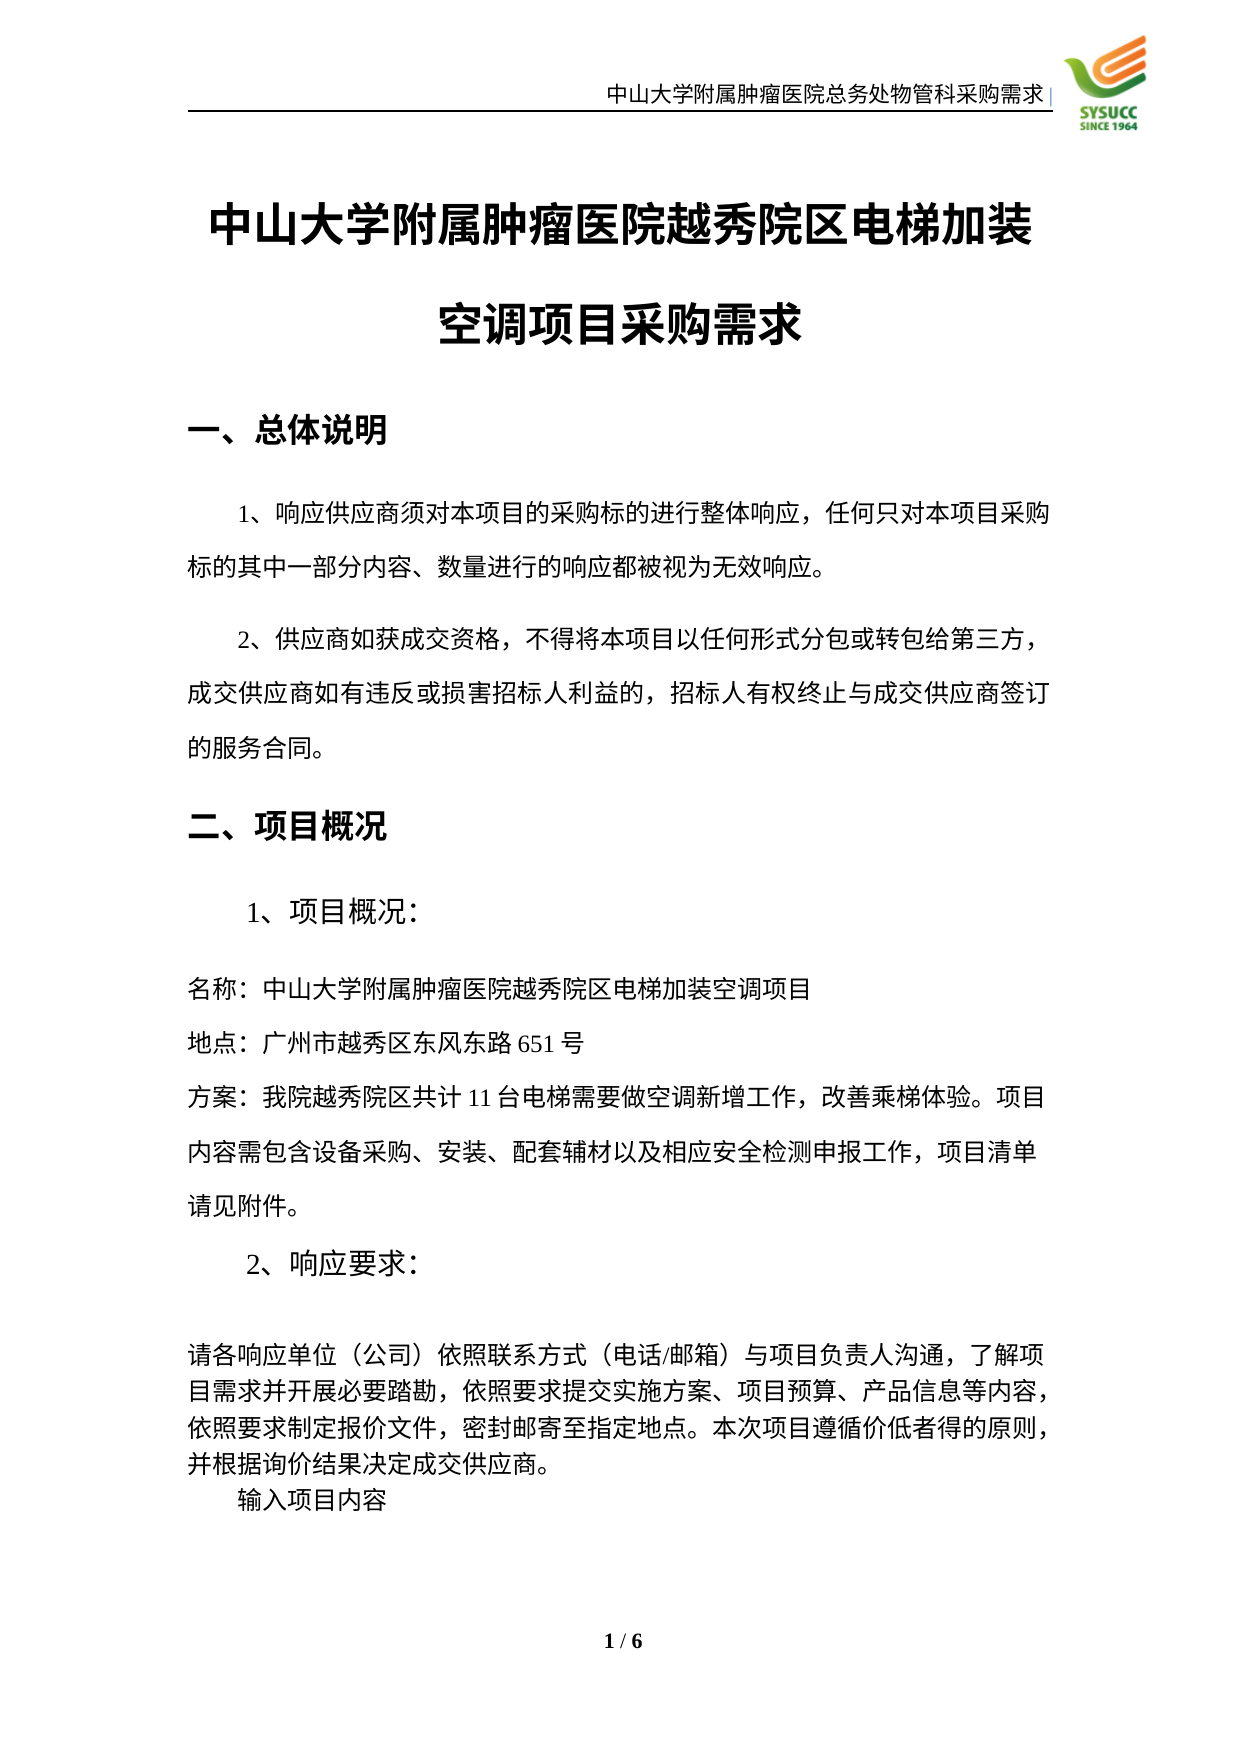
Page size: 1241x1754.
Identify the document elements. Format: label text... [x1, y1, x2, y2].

text 方案：我院越秀院区共计11台电梯需要做空调新增工作，改善乘梯体验。项目内容需包含设备采购、安装、配套辅材以及相应安全检测申报工作，项目清单请见附件。 [187, 1078, 1053, 1223]
text 2、供应商如获成交资格，不得将本项目以任何形式分包或转包给第三方，成交供应商如有违反或损害招标人利益的，招标人有权终止与成交供应商签订的服务合同。 [187, 619, 1053, 764]
subtitle 一、总体说明 [187, 404, 1053, 452]
text 地点：广州市越秀区东风东路651号 [187, 1023, 1053, 1060]
text 请各响应单位（公司）依照联系方式（电话/邮箱）与项目负责人沟通，了解项目需求并开展必要踏勘，依照要求提交实施方案、项目预算、产品信息等内容，依照要求制定报价文件，密封邮寄至指定地点。本次项目遵循价低者得的原则，并根据询价结果决定成交供应商。 [187, 1336, 1053, 1481]
text 1、响应供应商须对本项目的采购标的进行整体响应，任何只对本项目采购标的其中一部分内容、数量进行的响应都被视为无效响应。 [187, 493, 1053, 584]
text 名称：中山大学附属肿瘤医院越秀院区电梯加装空调项目 [187, 969, 1053, 1005]
subtitle 二、项目概况 [187, 799, 1053, 848]
subtitle 中山大学附属肿瘤医院采购需求 [187, 188, 1053, 354]
subtitle 1、项目概况： [187, 889, 1053, 931]
picture [1053, 32, 1166, 141]
subtitle 2、响应要求： [187, 1241, 1053, 1283]
